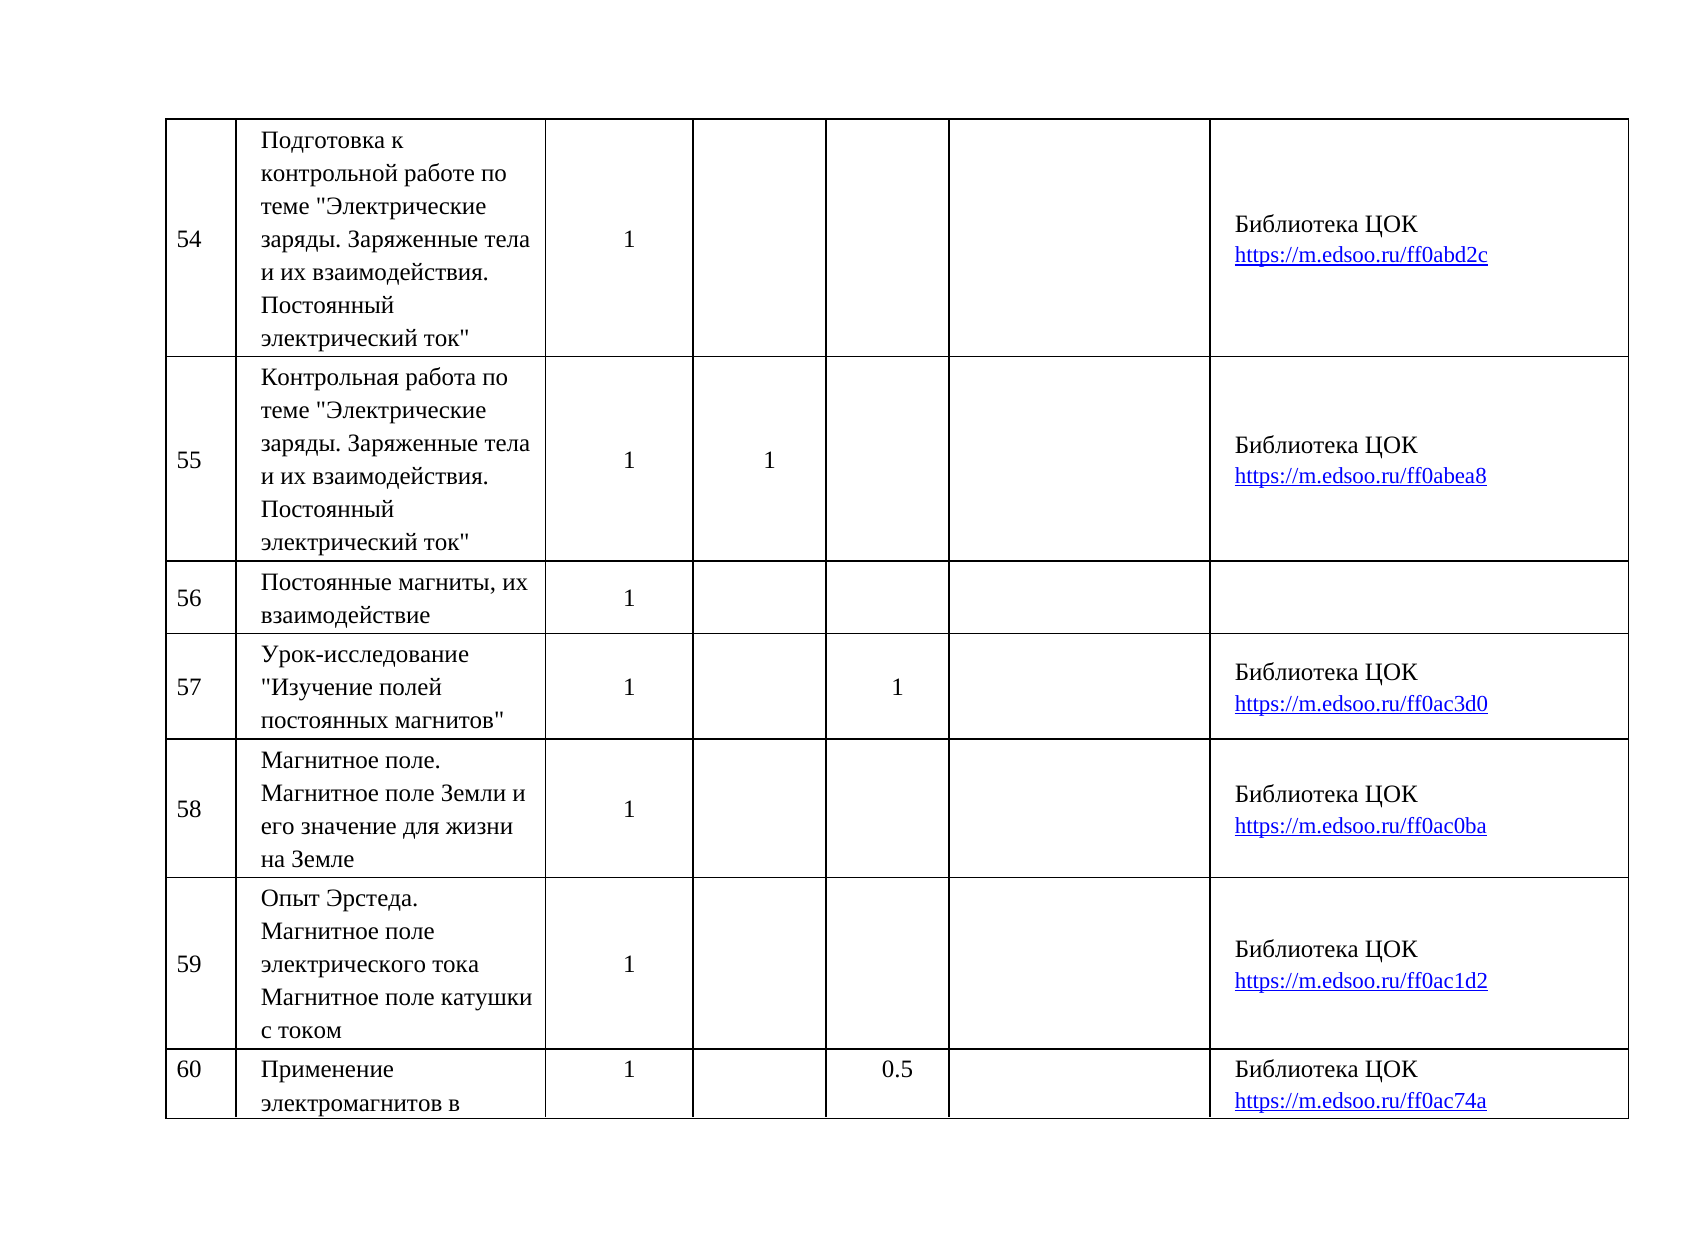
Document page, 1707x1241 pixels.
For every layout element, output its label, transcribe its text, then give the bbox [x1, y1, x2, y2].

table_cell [237, 1050, 545, 1117]
table_cell Магнитное поле. Магнитное поле Земли и его значение для жизни на Земле [237, 740, 545, 876]
table_cell Библиотека ЦОК https://m.edsoo.ru/ff0abea8 [1211, 357, 1628, 560]
table_cell 59 [167, 878, 235, 1048]
table_cell Постоянные магниты, их взаимодействие [237, 562, 545, 632]
table_cell Подготовка к контрольной работе по теме "Электрические заряды. Заряженные тела и их взаимодействия. Постоянный электрический ток" [237, 120, 545, 356]
table_cell 54 [167, 120, 235, 356]
table_cell Урок-исследование "Изучение полей постоянных магнитов" [237, 634, 545, 738]
table_cell 1 [827, 634, 948, 738]
table_cell Библиотека ЦОК https://m.edsoo.ru/ff0ac3d0 [1211, 634, 1628, 738]
table_cell [950, 740, 1209, 876]
table_cell 56 [167, 562, 235, 632]
table_cell [694, 634, 825, 738]
table_cell [950, 634, 1209, 738]
table_cell [950, 878, 1209, 1048]
table_cell Контрольная работа по теме "Электрические заряды. Заряженные тела и их взаимодействия. Постоянный электрический ток" [237, 357, 545, 560]
table_cell Опыт Эрстеда. Магнитное поле электрического тока Магнитное поле катушки с током [237, 878, 545, 1048]
table_cell [950, 562, 1209, 632]
table_cell 0.5 [827, 1050, 948, 1117]
table_cell 1 [546, 562, 692, 632]
table_cell 55 [167, 357, 235, 560]
table_cell [694, 120, 825, 356]
table_cell [950, 357, 1209, 560]
table_cell 58 [167, 740, 235, 876]
table_cell 1 [546, 1050, 692, 1117]
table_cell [1211, 1050, 1628, 1117]
table_cell Библиотека ЦОК https://m.edsoo.ru/ff0ac0ba [1211, 740, 1628, 876]
table_cell Библиотека ЦОК https://m.edsoo.ru/ff0ac1d2 [1211, 878, 1628, 1048]
table_cell 57 [167, 634, 235, 738]
table_cell [694, 562, 825, 632]
table_cell [827, 878, 948, 1048]
table_cell [694, 878, 825, 1048]
table_cell 60 [167, 1050, 235, 1117]
table_cell 1 [546, 634, 692, 738]
table_cell [827, 357, 948, 560]
table_cell [827, 120, 948, 356]
table_cell 1 [546, 357, 692, 560]
table_cell 1 [546, 740, 692, 876]
table_cell [827, 740, 948, 876]
table_cell [1211, 562, 1628, 632]
table_cell [950, 1050, 1209, 1117]
table_cell [694, 1050, 825, 1117]
table_cell 1 [546, 120, 692, 356]
table_cell [950, 120, 1209, 356]
table_cell [827, 562, 948, 632]
table_cell 1 [694, 357, 825, 560]
table_cell Библиотека ЦОК https://m.edsoo.ru/ff0abd2c [1211, 120, 1628, 356]
table_cell [694, 740, 825, 876]
table_cell 1 [546, 878, 692, 1048]
